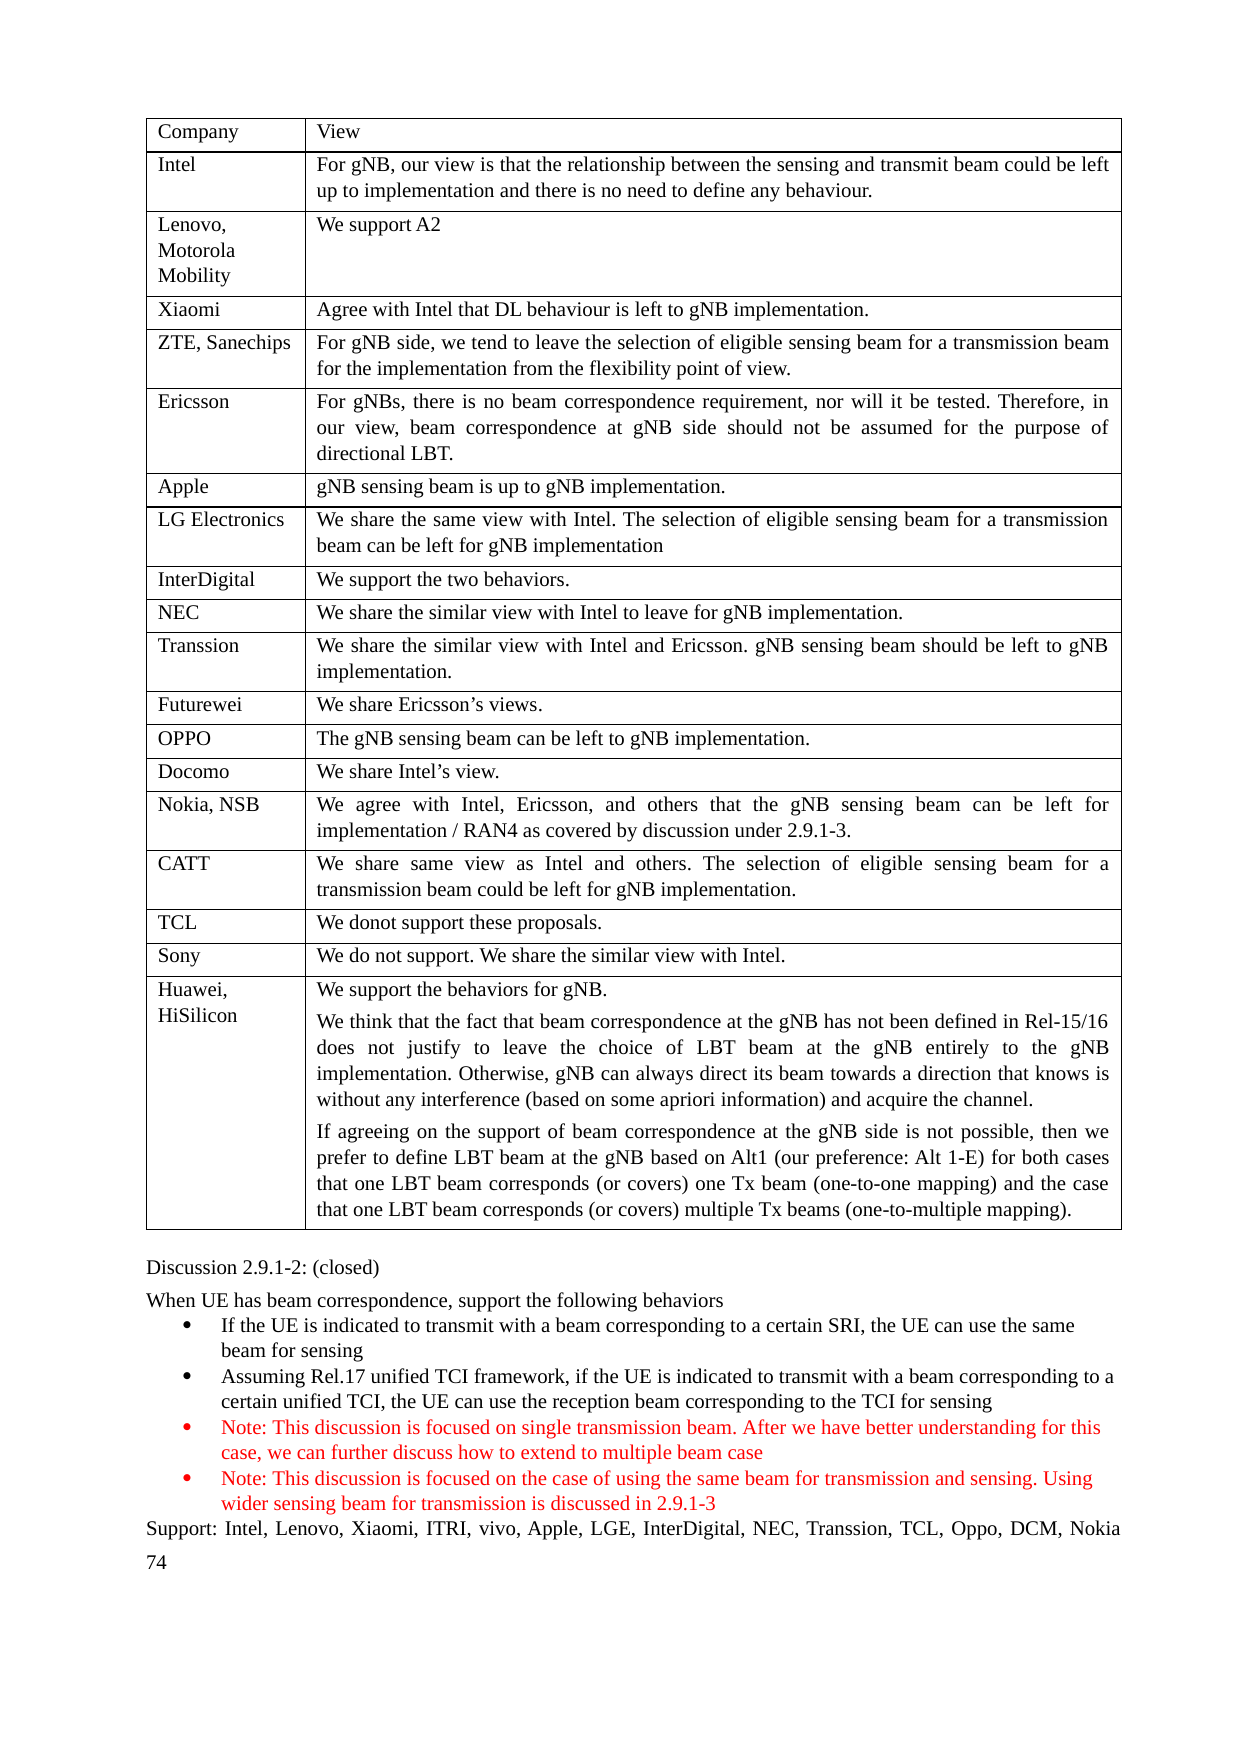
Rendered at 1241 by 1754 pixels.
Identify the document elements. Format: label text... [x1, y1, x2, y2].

table_cell Lenovo, Motorola Mobility [147, 212, 305, 296]
table_cell For gNBs, there is no beam correspondence requirement, nor will it be tested. Therefore, in our view, beam correspondence at gNB side should not be assumed for the purpose of directional LBT. [306, 389, 1121, 473]
text Discussion 2.9.1-2: (closed) [146, 1255, 1122, 1279]
table_cell We support A2 [306, 212, 1121, 296]
table_cell InterDigital [147, 567, 305, 599]
table_cell ZTE, Sanechips [147, 330, 305, 388]
table_cell We share the similar view with Intel and Ericsson. gNB sensing beam should be left to gNB implementation. [306, 633, 1121, 691]
list Note: This discussion is focused on single transmission beam. After we have better understanding for this case, we can further discuss how to extend to multiple beam case [183, 1414, 1122, 1464]
table_cell We share same view as Intel and others. The selection of eligible sensing beam for a transmission beam could be left for gNB implementation. [306, 851, 1121, 909]
table_cell Ericsson [147, 389, 305, 473]
table_cell Transsion [147, 633, 305, 691]
table_cell We support the two behaviors. [306, 567, 1121, 599]
table_cell Xiaomi [147, 297, 305, 329]
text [146, 1516, 1122, 1540]
table_cell gNB sensing beam is up to gNB implementation. [306, 474, 1121, 506]
table_cell OPPO [147, 725, 305, 758]
table_cell For gNB, our view is that the relationship between the sensing and transmit beam could be left up to implementation and there is no need to define any behaviour. [306, 153, 1121, 211]
table_cell We donot support these proposals. [306, 910, 1121, 942]
table_cell Nokia, NSB [147, 792, 305, 850]
text When UE has beam correspondence, support the following behaviors [146, 1287, 1122, 1312]
table_cell The gNB sensing beam can be left to gNB implementation. [306, 725, 1121, 758]
table_cell Sony [147, 944, 305, 976]
table_cell We share the same view with Intel. The selection of eligible sensing beam for a transmission beam can be left for gNB implementation [306, 508, 1121, 566]
table_cell LG Electronics [147, 508, 305, 566]
table_cell Futurewei [147, 692, 305, 724]
list Note: This discussion is focused on the case of using the same beam for transmission and sensing. Using wider sensing beam for transmission is discussed in 2.9.1-3 [183, 1465, 1122, 1515]
table_cell Huawei, HiSilicon [147, 977, 305, 1229]
table_cell We share Ericsson’s views. [306, 692, 1121, 724]
table_cell TCL [147, 910, 305, 942]
table_cell We support the behaviors for gNB. We think that the fact that beam correspondence at the gNB has not been defined in Rel-15/16 does not justify to leave the choice of LBT beam at the gNB entirely to the gNB implementation. Otherwise, gNB can always direct its beam towards a direction that knows is without any interference (based on some apriori information) and acquire the channel. If agreeing on the support of beam correspondence at the gNB side is not possible, then we prefer to define LBT beam at the gNB based on Alt1 (our preference: Alt 1-E) for both cases that one LBT beam corresponds (or covers) one Tx beam (one-to-one mapping) and the case that one LBT beam corresponds (or covers) multiple Tx beams (one-to-multiple mapping). [306, 977, 1121, 1229]
table_cell CATT [147, 851, 305, 909]
table_cell Apple [147, 474, 305, 506]
table_cell NEC [147, 600, 305, 632]
table_cell We agree with Intel, Ericsson, and others that the gNB sensing beam can be left for implementation / RAN4 as covered by discussion under 2.9.1-3. [306, 792, 1121, 850]
table_cell Agree with Intel that DL behaviour is left to gNB implementation. [306, 297, 1121, 329]
list If the UE is indicated to transmit with a beam corresponding to a certain SRI, the UE can use the same beam for sensing [183, 1313, 1122, 1362]
table_cell For gNB side, we tend to leave the selection of eligible sensing beam for a transmission beam for the implementation from the flexibility point of view. [306, 330, 1121, 388]
table_cell Docomo [147, 759, 305, 791]
table_header Company [147, 119, 305, 151]
table_cell Intel [147, 153, 305, 211]
table_cell We share the similar view with Intel to leave for gNB implementation. [306, 600, 1121, 632]
table_cell We do not support. We share the similar view with Intel. [306, 944, 1121, 976]
table_header View [306, 119, 1121, 151]
list Assuming Rel.17 unified TCI framework, if the UE is indicated to transmit with a beam corresponding to a certain unified TCI, the UE can use the reception beam corresponding to the TCI for sensing [183, 1364, 1122, 1413]
table_cell We share Intel’s view. [306, 759, 1121, 791]
